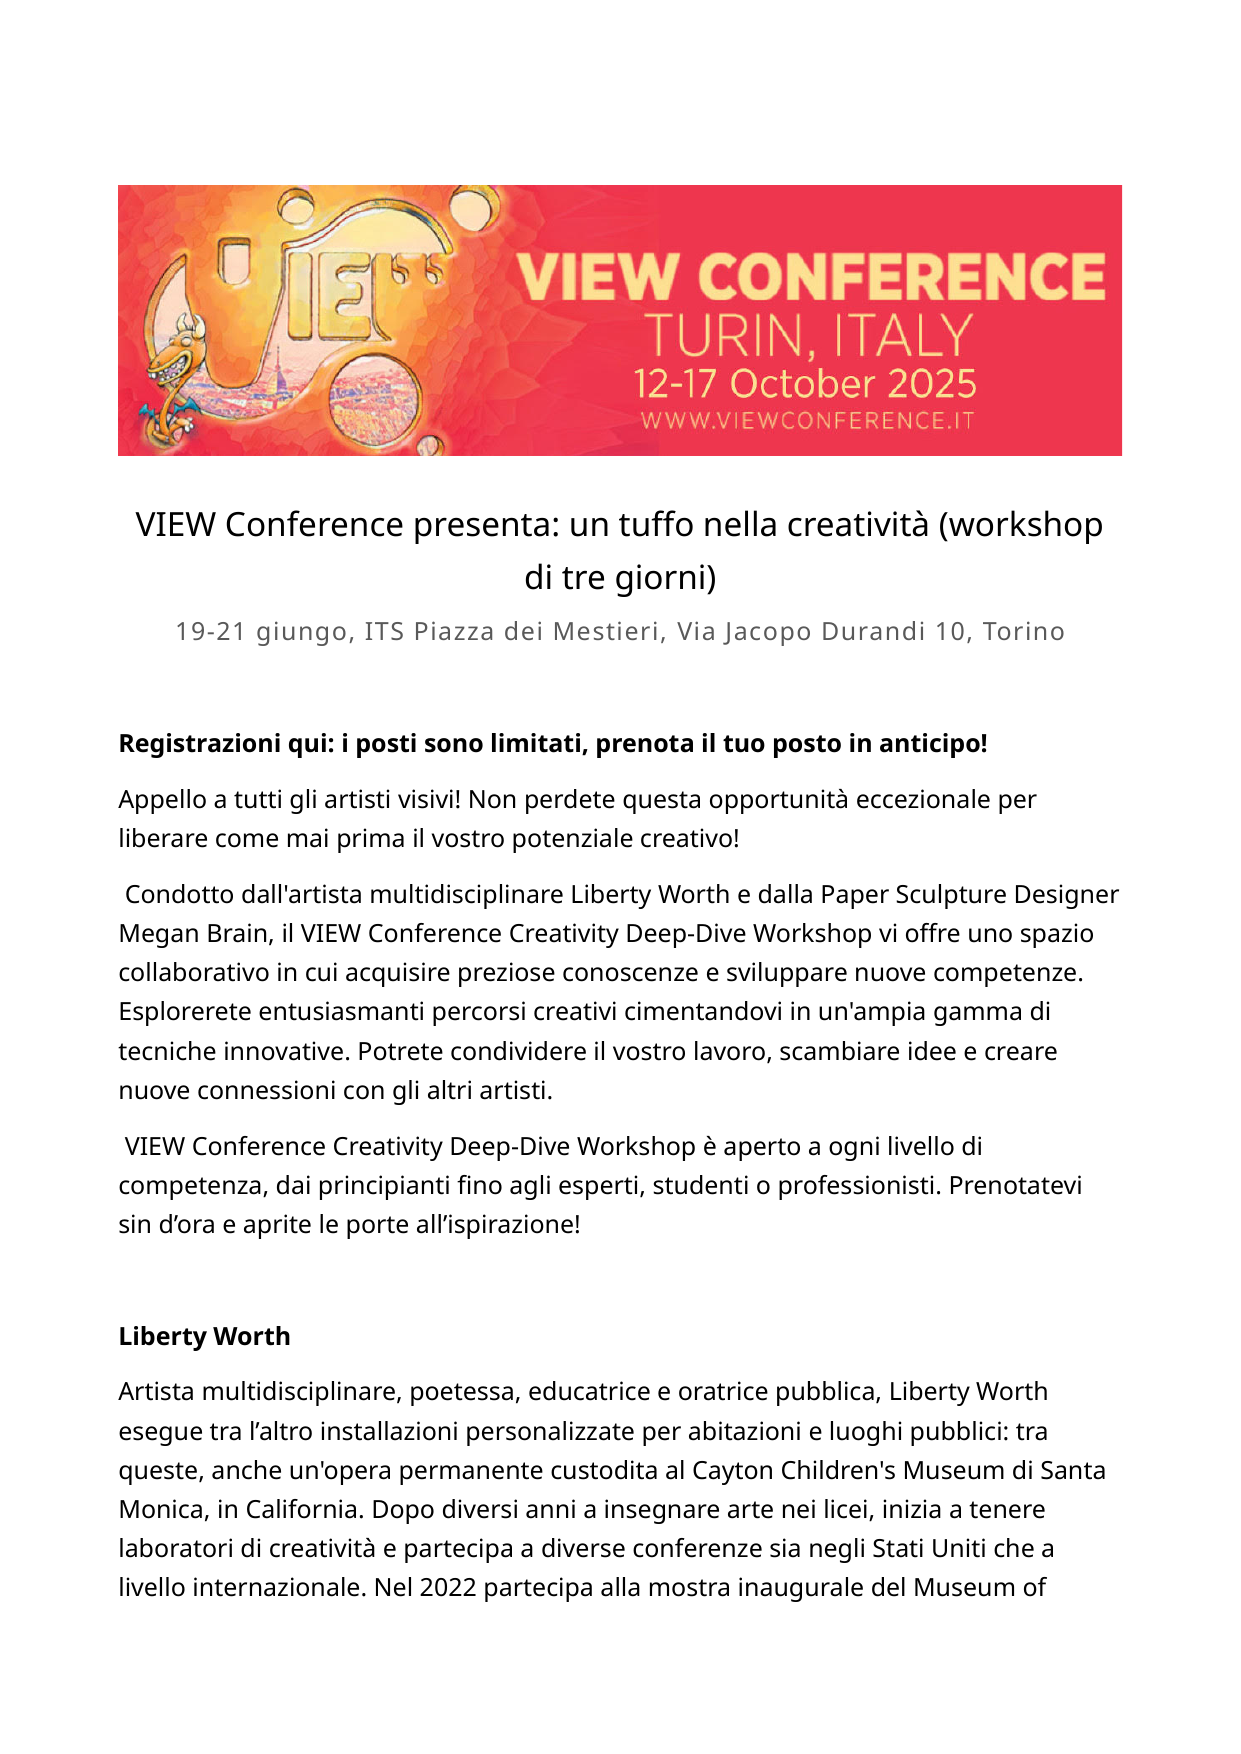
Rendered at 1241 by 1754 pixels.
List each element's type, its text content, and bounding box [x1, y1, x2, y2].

subtitle VIEW Conference presenta: un tuffo nella creatività (workshop di tre giorni) [118, 501, 1122, 599]
text Registrazioni qui: i posti sono limitati, prenota il tuo posto in anticipo! [118, 726, 1122, 760]
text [118, 1374, 1122, 1604]
text Liberty Worth [118, 1318, 1122, 1352]
text Appello a tutti gli artisti visivi! Non perdete questa opportunità eccezionale per liberare come mai prima il vostro potenziale creativo! [118, 781, 1122, 855]
subtitle 19-21 giungo, ITS Piazza dei Mestieri, Via Jacopo Durandi 10, Torino [118, 614, 1122, 648]
picture [118, 185, 1123, 456]
text VIEW Conference Creativity Deep-Dive Workshop è aperto a ogni livello di competenza, dai principianti fino agli esperti, studenti o professionisti. Prenotatevi sin d’ora e aprite le porte all’ispirazione! [118, 1128, 1122, 1241]
text Condotto dall'artista multidisciplinare Liberty Worth e dalla Paper Sculpture Designer Megan Brain, il VIEW Conference Creativity Deep-Dive Workshop vi offre uno spazio collaborativo in cui acquisire preziose conoscenze e sviluppare nuove competenze. Esplorerete entusiasmanti percorsi creativi cimentandovi in un'ampia gamma di tecniche innovative. Potrete condividere il vostro lavoro, scambiare idee e creare nuove connessioni con gli altri artisti. [118, 876, 1122, 1106]
